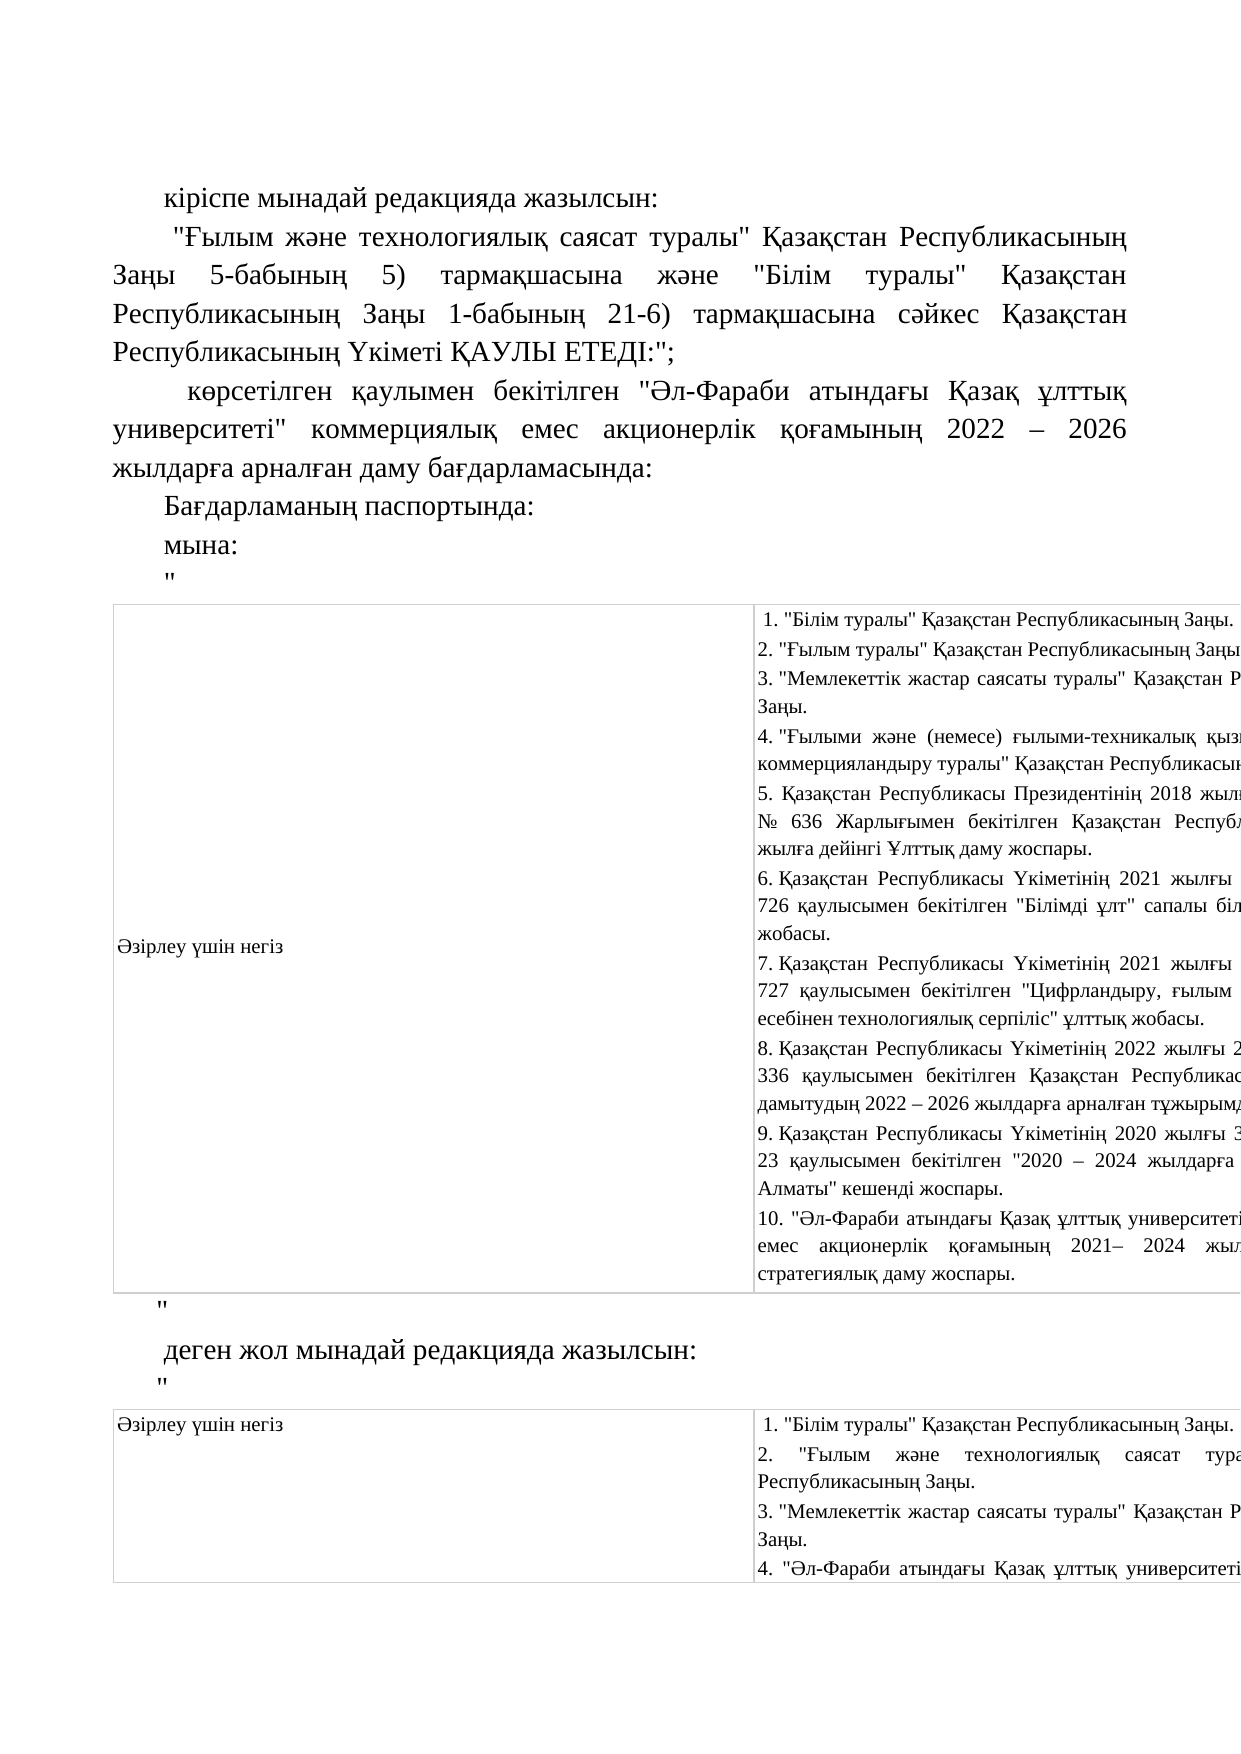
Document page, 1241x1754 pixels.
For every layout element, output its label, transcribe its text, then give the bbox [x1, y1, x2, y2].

table_header Әзірлеу үшін негіз [114, 1410, 753, 1582]
text "Ғылым және технологиялық саясат туралы" Қазақстан Республикасының Заңы 5-бабының 5) тармақшасына және "Білім туралы" Қазақстан Республикасының Заңы 1-бабының 21-6) тармақшасына сәйкес Қазақстан Республикасының Үкіметі ҚАУЛЫ ЕТЕДІ:"; [112, 219, 1128, 368]
text " [112, 1293, 1128, 1327]
text мына: [112, 527, 1128, 561]
text көрсетілген қаулымен бекітілген "Әл-Фараби атындағы Қазақ ұлттық университеті" коммерциялық емес акционерлік қоғамының 2022 – 2026 жылдарға арналған даму бағдарламасында: [112, 373, 1128, 483]
text кіріспе мынадай редакцияда жазылсын: [112, 180, 1128, 214]
text " [112, 1371, 1128, 1404]
table_header Әзірлеу үшін негіз [114, 605, 753, 1292]
text Бағдарламаның паспортында: [112, 488, 1128, 522]
text деген жол мынадай редакцияда жазылсын: [112, 1332, 1128, 1366]
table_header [755, 1410, 1240, 1582]
text " [112, 566, 1128, 599]
table_header 1. "Білім туралы" Қазақстан Республикасының Заңы. 2. "Ғылым туралы" Қазақстан Республикасының Заңы. 3. "Мемлекеттік жастар саясаты туралы" Қазақстан Республикасының Заңы. 4. "Ғылыми және (немесе) ғылыми-техникалық қызмет нәтижелерін коммерцияландыру туралы" Қазақстан Республикасының Заңы. 5. Қазақстан Республикасы Президентінің 2018 жылғы 15 ақпандағы № 636 Жарлығымен бекітілген Қазақстан Республикасының 2025 жылға дейінгі Ұлттық даму жоспары. 6. Қазақстан Республикасы Үкіметінің 2021 жылғы 12 қазандағы № 726 қаулысымен бекітілген "Білімді ұлт" сапалы білім беру" ұлттық жобасы. 7. Қазақстан Республикасы Үкіметінің 2021 жылғы 12 қазандағы № 727 қаулысымен бекітілген "Цифрландыру, ғылым және инновация есебінен технологиялық серпіліс" ұлттық жобасы. 8. Қазақстан Республикасы Үкіметінің 2022 жылғы 25 мамырдағы № 336 қаулысымен бекітілген Қазақстан Республикасының ғылымын дамытудың 2022 – 2026 жылдарға арналған тұжырымдамасы. 9. Қазақстан Республикасы Үкіметінің 2020 жылғы 31 қаңтардағы № 23 қаулысымен бекітілген "2020 – 2024 жылдарға арналған "Жаңа Алматы" кешенді жоспары. 10. "Әл-Фараби атындағы Қазақ ұлттық университеті" коммерциялық емес акционерлік қоғамының 2021– 2024 жылдарға арналған стратегиялық даму жоспары. [755, 605, 1240, 1292]
